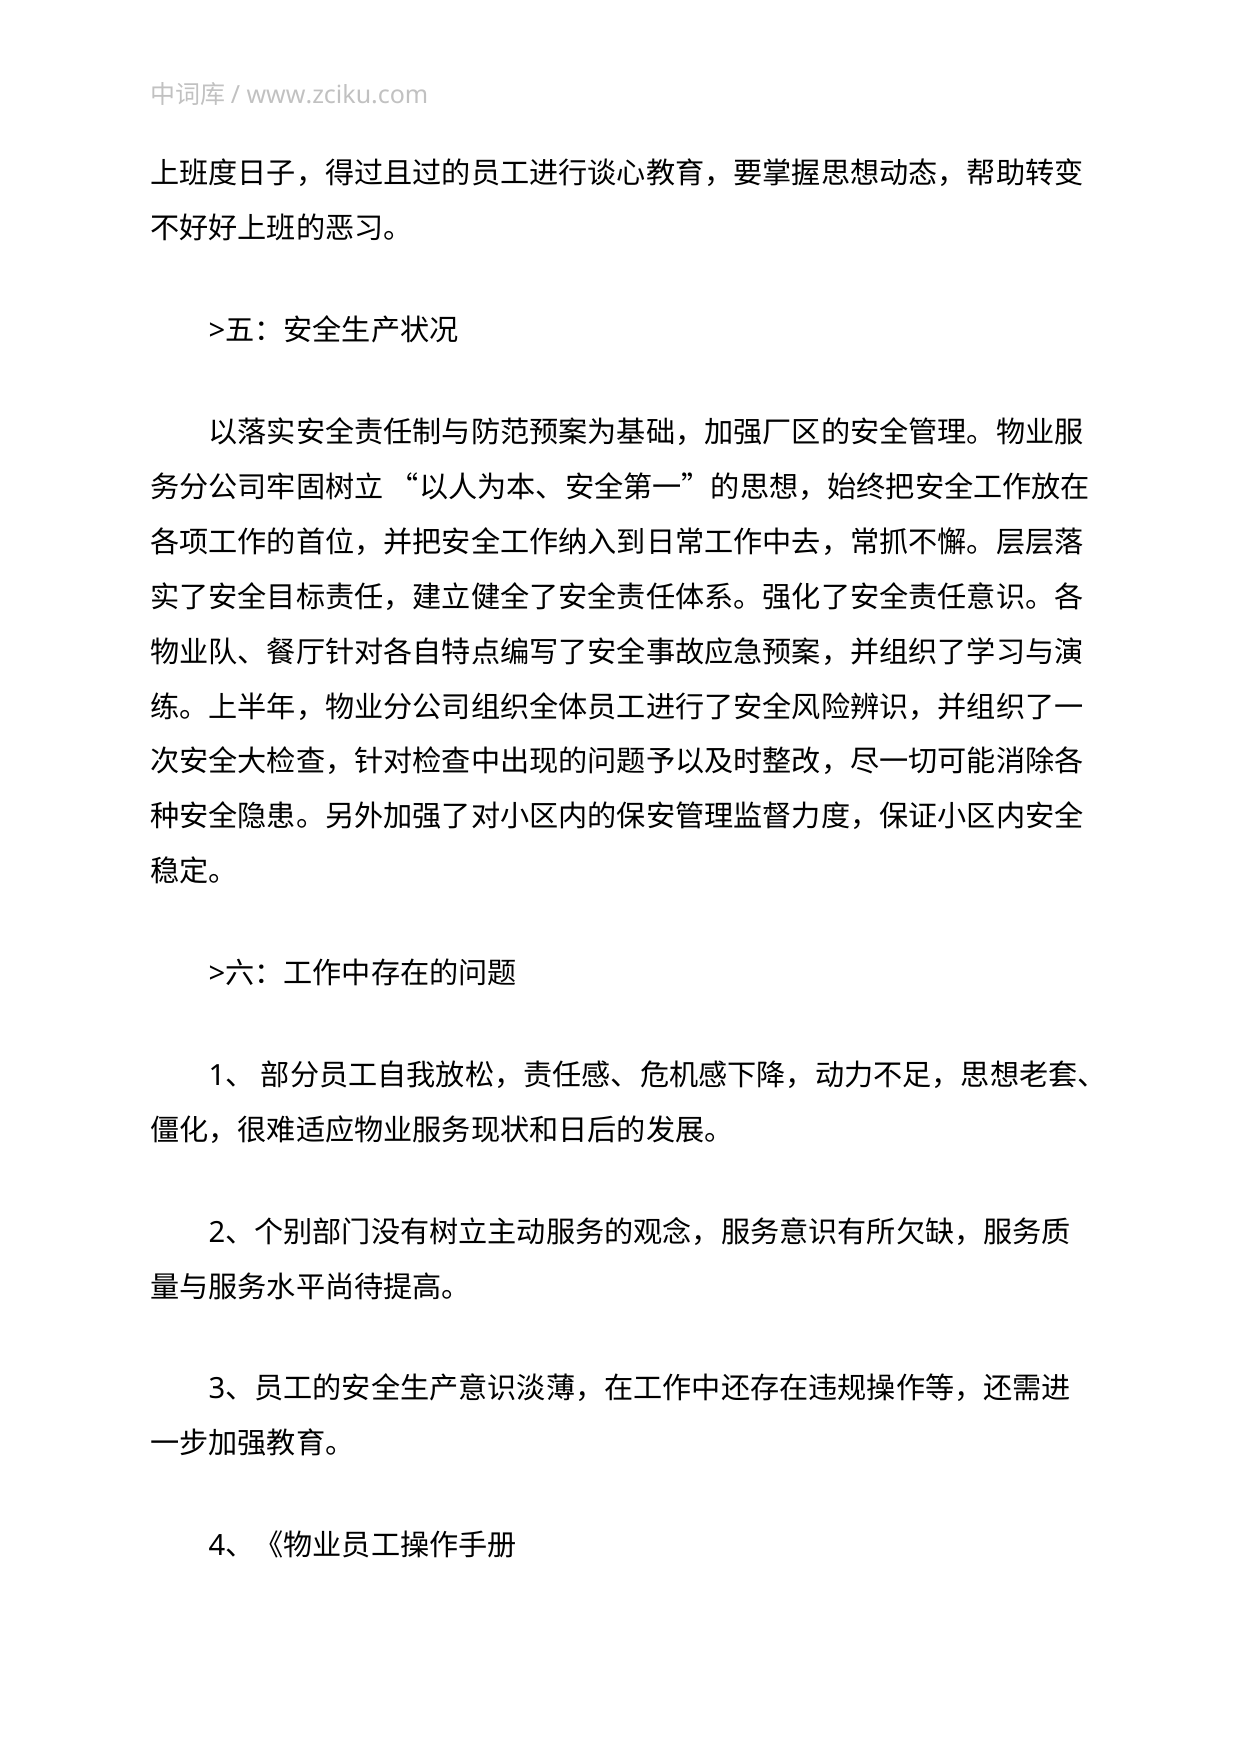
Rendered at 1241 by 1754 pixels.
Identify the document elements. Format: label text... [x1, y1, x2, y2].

text >六：工作中存在的问题 [150, 949, 1090, 992]
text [150, 150, 1090, 247]
text 1、 部分员工自我放松，责任感、危机感下降，动力不足，思想老套、僵化，很难适应物业服务现状和日后的发展。 [150, 1052, 1090, 1149]
text 4、《物业员工操作手册 [150, 1522, 1090, 1564]
text 以落实安全责任制与防范预案为基础，加强厂区的安全管理。物业服务分公司牢固树立 “以人为本、安全第一”的思想，始终把安全工作放在各项工作的首位，并把安全工作纳入到日常工作中去，常抓不懈。层层落实了安全目标责任，建立健全了安全责任体系。强化了安全责任意识。各物业队、餐厅针对各自特点编写了安全事故应急预案，并组织了学习与演练。上半年，物业分公司组织全体员工进行了安全风险辨识，并组织了一次安全大检查，针对检查中出现的问题予以及时整改，尽一切可能消除各种安全隐患。另外加强了对小区内的保安管理监督力度，保证小区内安全稳定。 [150, 409, 1090, 890]
text 3、员工的安全生产意识淡薄，在工作中还存在违规操作等，还需进一步加强教育。 [150, 1365, 1090, 1462]
text 2、个别部门没有树立主动服务的观念，服务意识有所欠缺，服务质量与服务水平尚待提高。 [150, 1208, 1090, 1306]
text >五：安全生产状况 [150, 307, 1090, 349]
